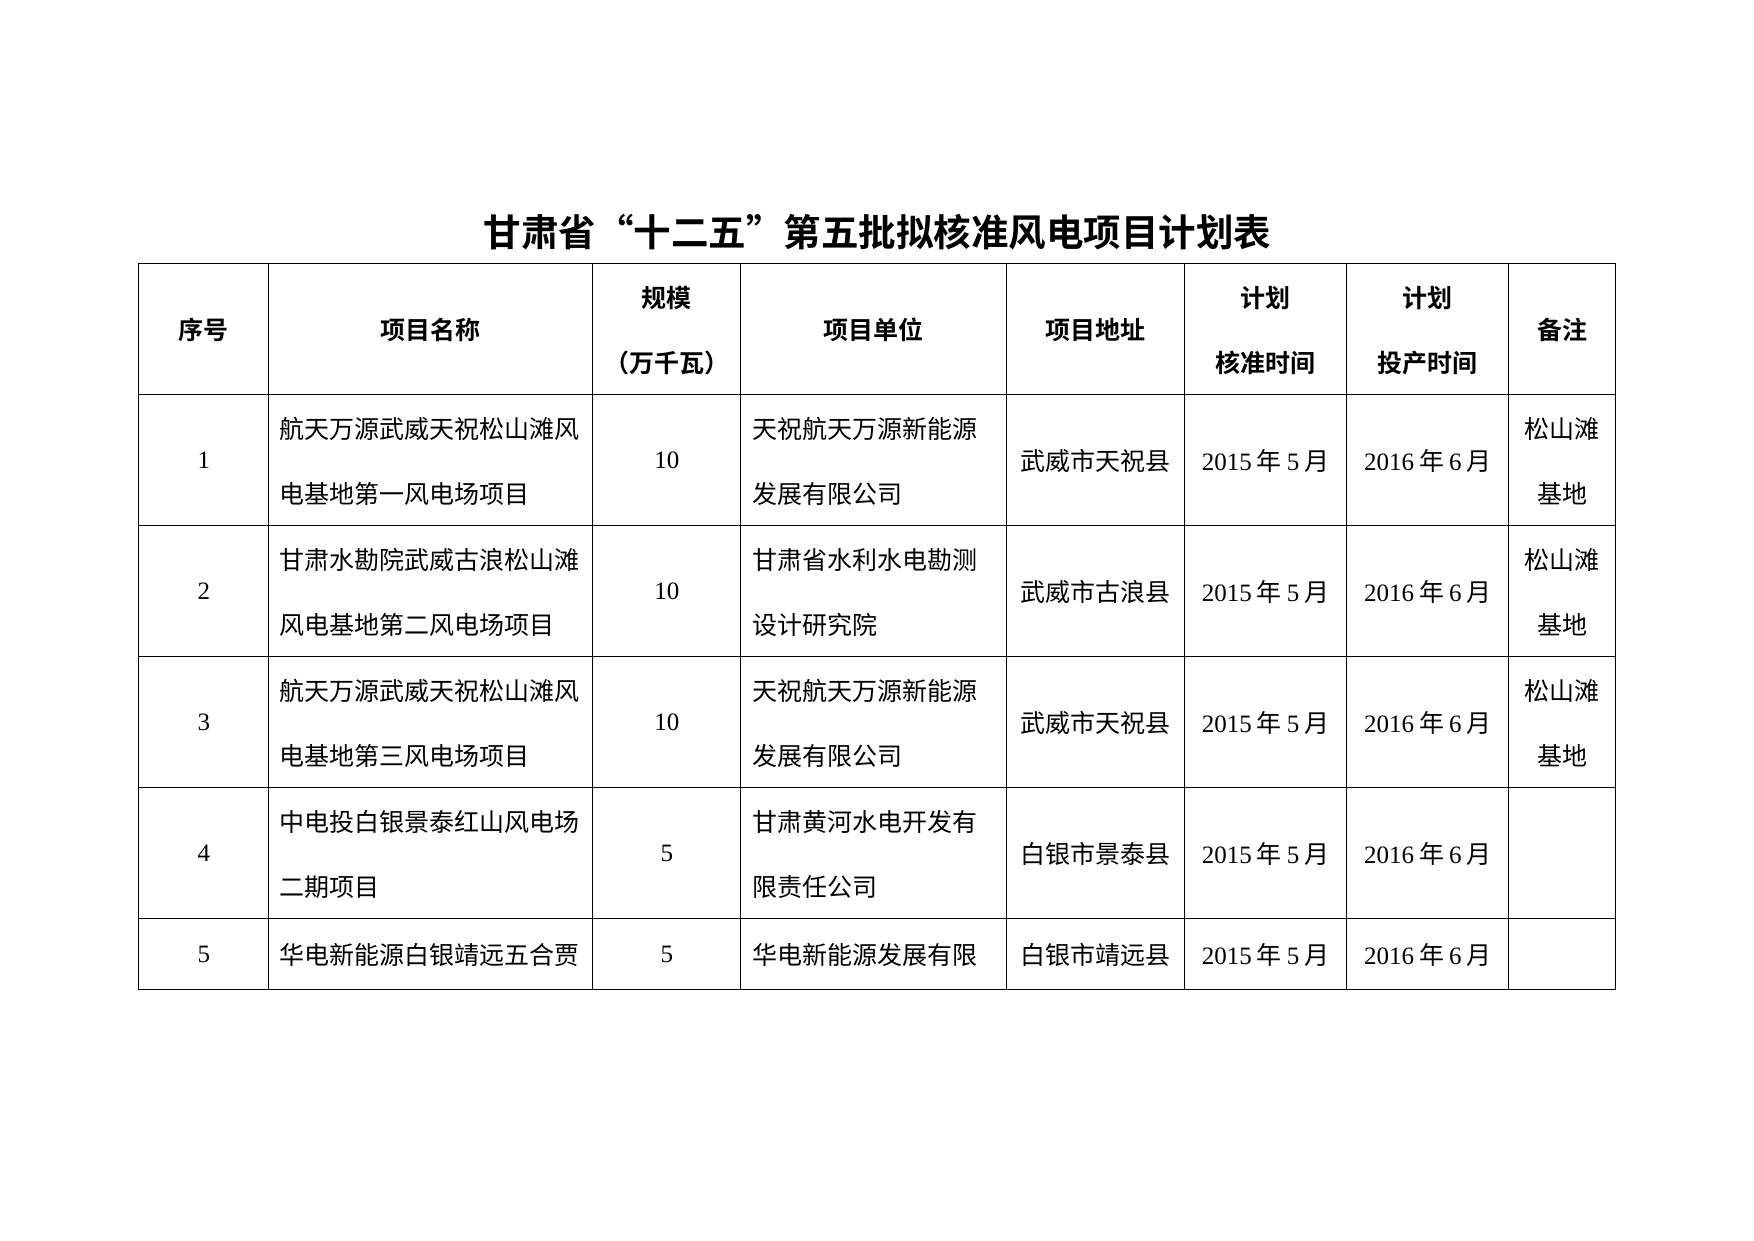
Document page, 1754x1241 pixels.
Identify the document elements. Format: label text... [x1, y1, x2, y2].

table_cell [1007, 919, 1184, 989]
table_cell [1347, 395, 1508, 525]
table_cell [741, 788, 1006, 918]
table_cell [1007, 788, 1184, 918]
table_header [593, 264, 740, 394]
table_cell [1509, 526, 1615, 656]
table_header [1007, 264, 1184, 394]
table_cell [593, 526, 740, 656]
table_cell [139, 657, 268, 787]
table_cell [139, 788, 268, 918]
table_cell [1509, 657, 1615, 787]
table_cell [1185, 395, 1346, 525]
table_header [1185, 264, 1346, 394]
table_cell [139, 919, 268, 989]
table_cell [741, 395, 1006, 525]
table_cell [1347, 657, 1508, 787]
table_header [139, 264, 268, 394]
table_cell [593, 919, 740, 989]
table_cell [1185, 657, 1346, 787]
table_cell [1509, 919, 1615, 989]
text 甘肃省“十二五”第五批拟核准风电项目计划表 [150, 198, 1604, 263]
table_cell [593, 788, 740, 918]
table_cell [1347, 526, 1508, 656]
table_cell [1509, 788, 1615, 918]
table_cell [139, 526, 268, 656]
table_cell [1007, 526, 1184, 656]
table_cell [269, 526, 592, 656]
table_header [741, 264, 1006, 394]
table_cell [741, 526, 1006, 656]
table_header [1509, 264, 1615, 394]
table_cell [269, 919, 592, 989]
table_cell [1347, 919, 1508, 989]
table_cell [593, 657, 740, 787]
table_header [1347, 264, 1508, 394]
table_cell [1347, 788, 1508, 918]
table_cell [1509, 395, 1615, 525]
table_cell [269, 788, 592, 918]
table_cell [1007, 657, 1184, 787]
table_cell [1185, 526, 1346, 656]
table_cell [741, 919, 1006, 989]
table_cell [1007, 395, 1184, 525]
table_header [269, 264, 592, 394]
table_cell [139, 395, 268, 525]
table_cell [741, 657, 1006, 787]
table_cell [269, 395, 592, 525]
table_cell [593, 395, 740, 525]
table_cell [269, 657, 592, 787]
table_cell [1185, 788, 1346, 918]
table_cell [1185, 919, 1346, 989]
